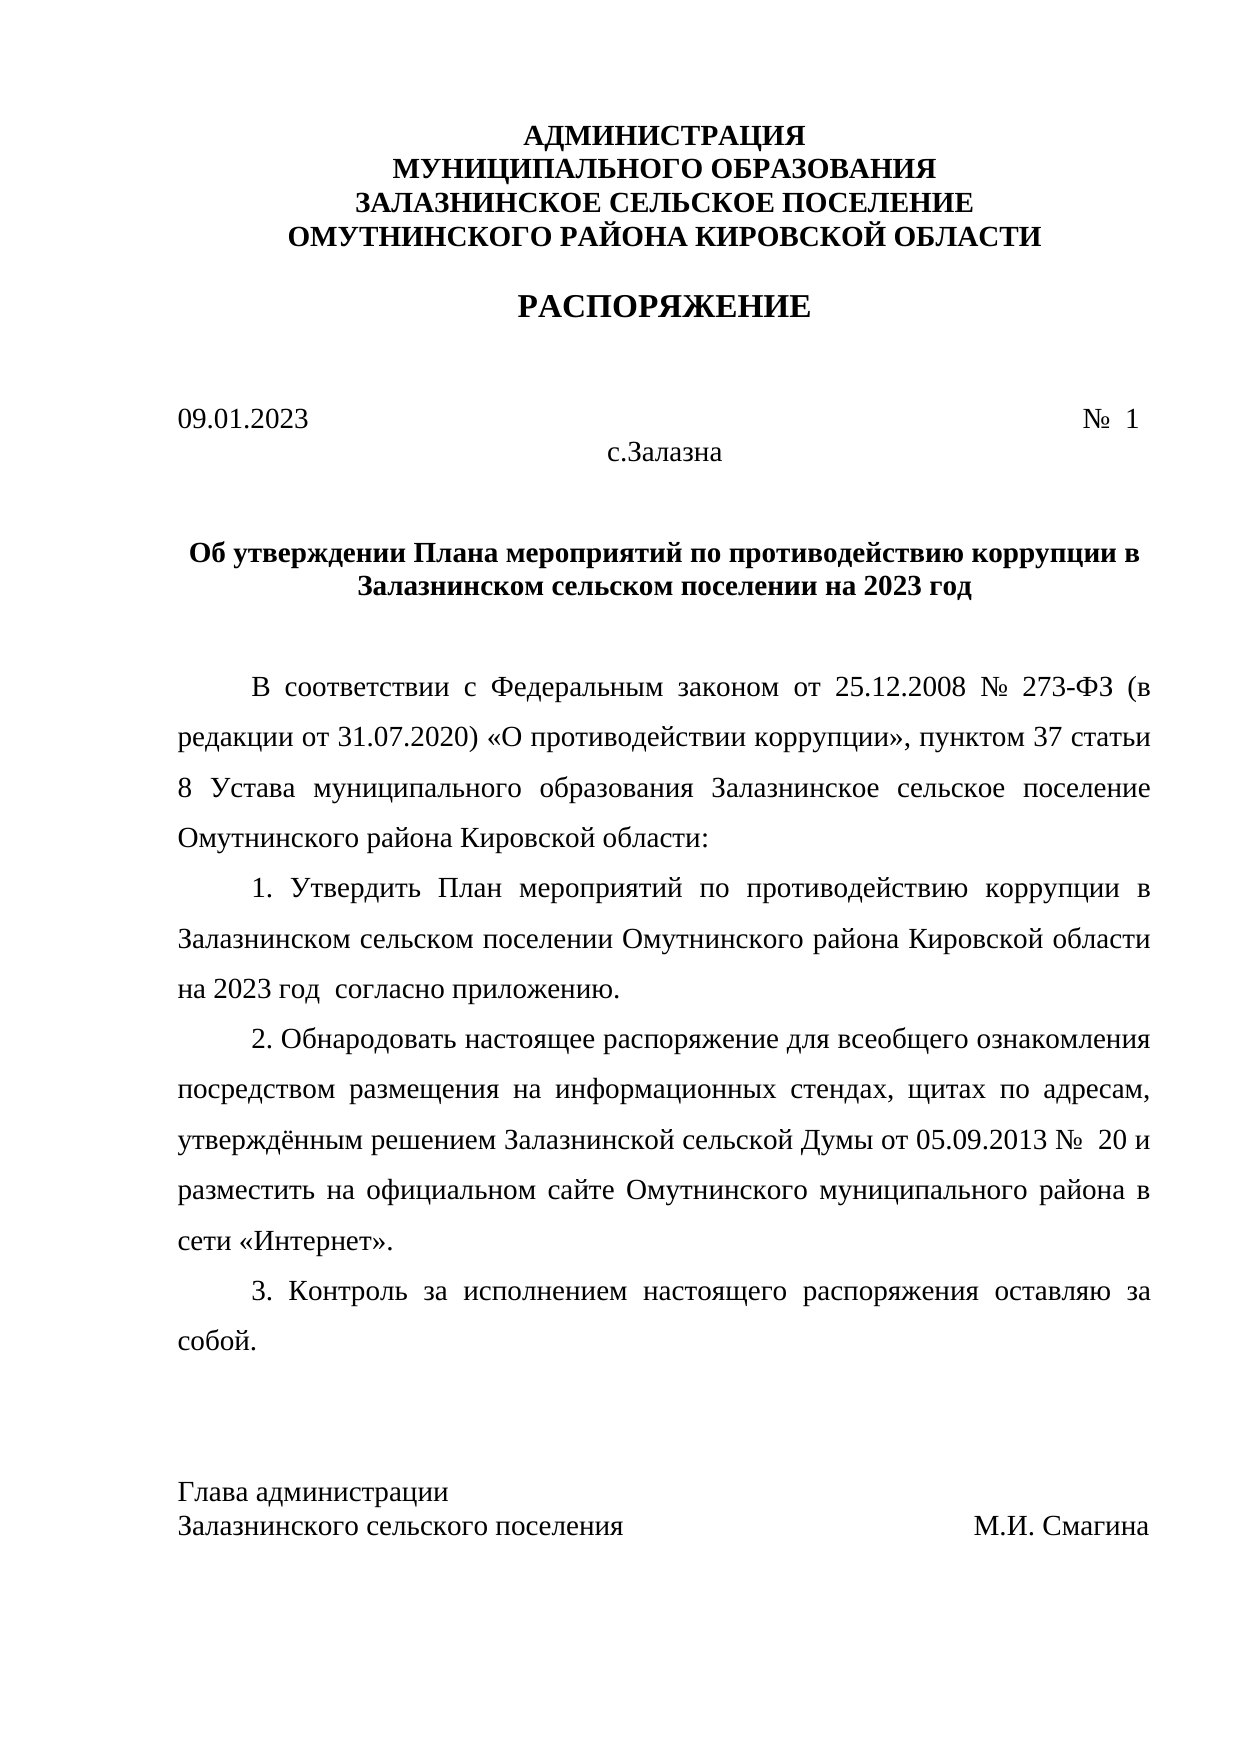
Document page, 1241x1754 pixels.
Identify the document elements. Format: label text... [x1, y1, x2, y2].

text РАСПОРЯЖЕНИЕ [177, 286, 1152, 324]
text 3. Контроль за исполнением настоящего распоряжения оставляю за собой. [177, 1273, 1152, 1357]
text Об утверждении Плана мероприятий по противодействию коррупции в Залазнинском сельском поселении на 2023 год [177, 535, 1152, 602]
text с.Залазна [177, 434, 1152, 468]
text ОМУТНИНСКОГО РАЙОНА КИРОВСКОЙ ОБЛАСТИ [177, 219, 1152, 252]
text 2. Обнародовать настоящее распоряжение для всеобщего ознакомления посредством размещения на информационных стендах, щитах по адресам, утверждённым решением Залазнинской сельской Думы от 05.09.2013 № 20 и разместить на официальном сайте Омутнинского муниципального района в сети «Интернет». [177, 1021, 1152, 1256]
text 1. Утвердить План мероприятий по противодействию коррупции в Залазнинском сельском поселении Омутнинского района Кировской области на 2023 год согласно приложению. [177, 870, 1152, 1004]
text В соответствии с Федеральным законом от 25.12.2008 № 273-ФЗ (в редакции от 31.07.2020) «О противодействии коррупции», пунктом 37 статьи 8 Устава муниципального образования Залазнинское сельское поселение Омутнинского района Кировской области: [177, 669, 1152, 854]
text 09.01.2023 № 1 [177, 401, 1152, 434]
text МУНИЦИПАЛЬНОГО ОБРАЗОВАНИЯ [177, 152, 1152, 185]
text ЗАЛАЗНИНСКОЕ СЕЛЬСКОЕ ПОСЕЛЕНИЕ [177, 185, 1152, 219]
text Залазнинского сельского поселения М.И. Смагина [177, 1508, 1152, 1541]
text АДМИНИСТРАЦИЯ [177, 118, 1152, 152]
text Глава администрации [177, 1474, 1152, 1508]
